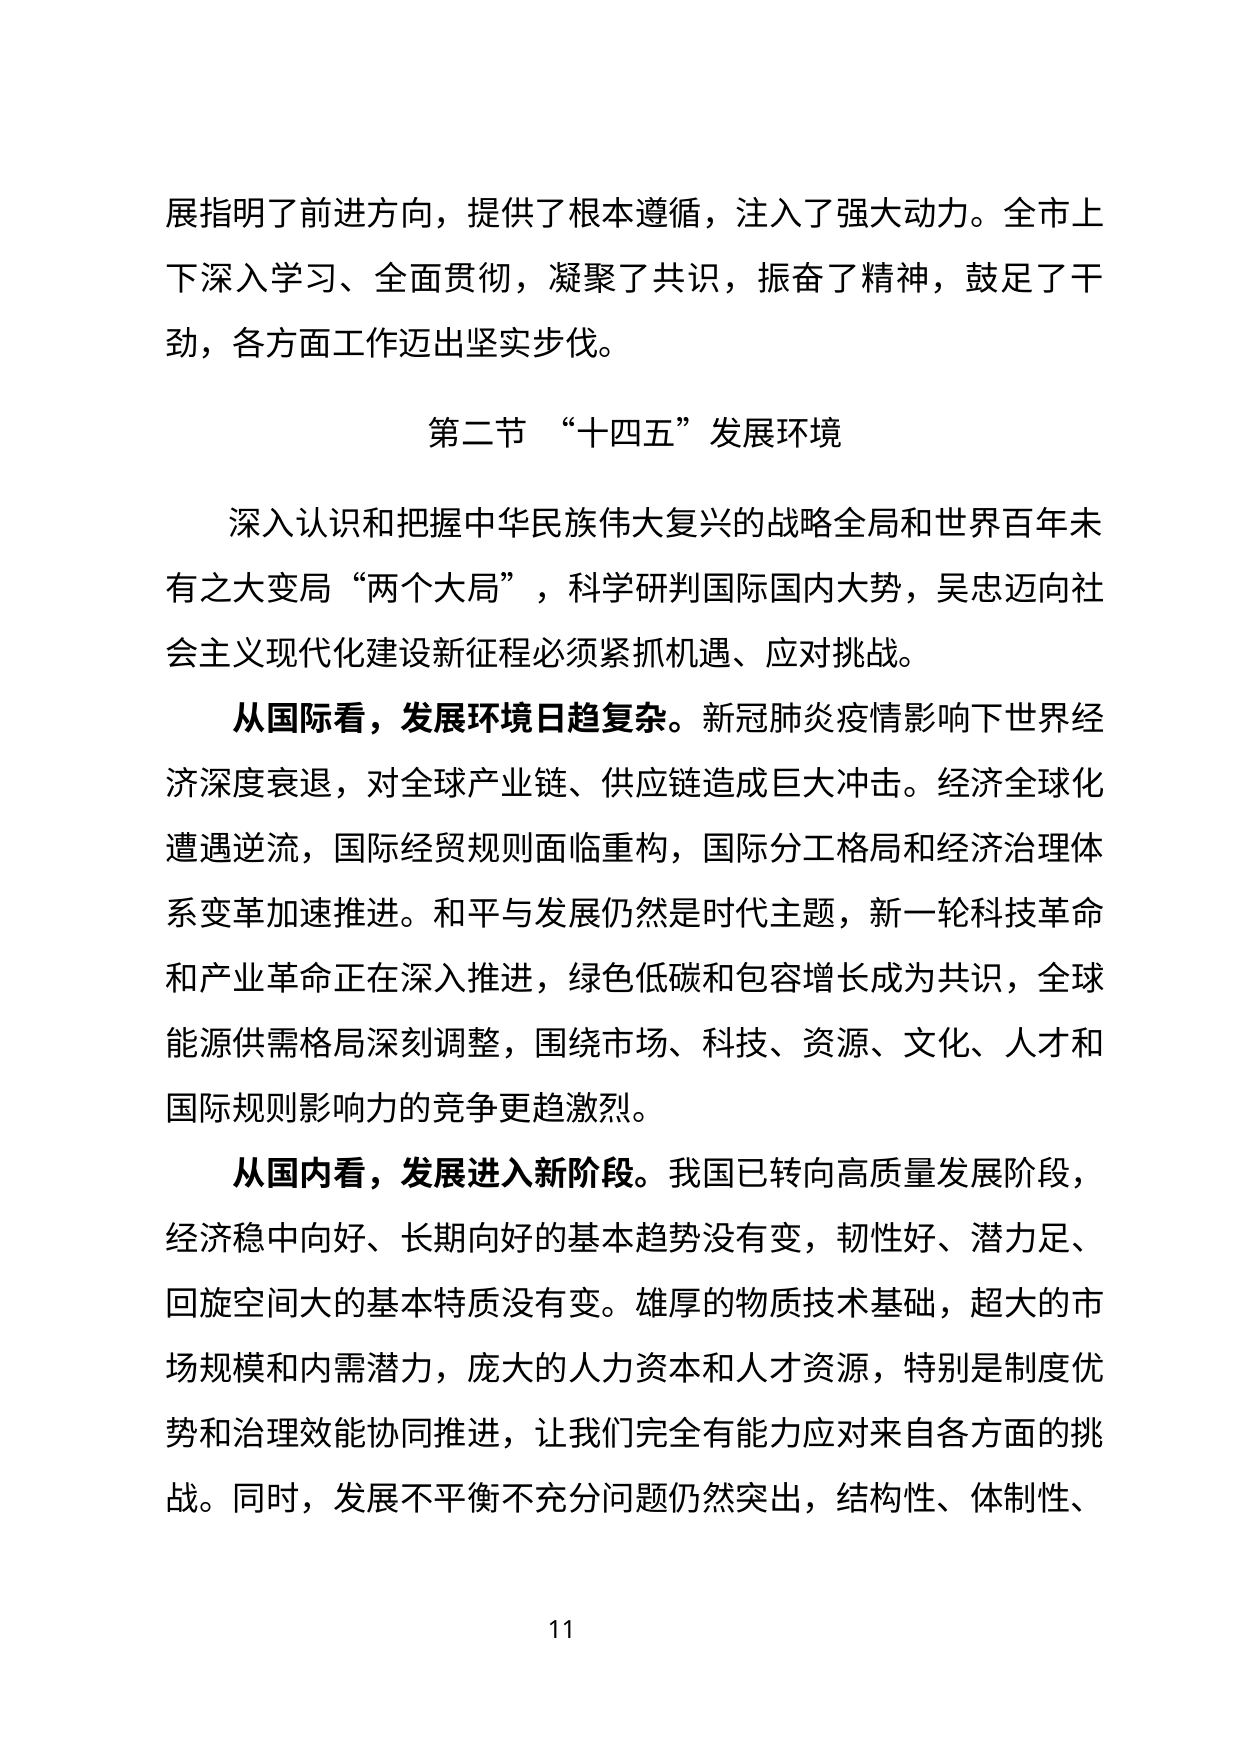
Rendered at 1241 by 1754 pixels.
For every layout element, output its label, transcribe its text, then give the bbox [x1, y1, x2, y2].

text 深入认识和把握中华民族伟大复兴的战略全局和世界百年未有之大变局“两个大局”，科学研判国际国内大势，吴忠迈向社会主义现代化建设新征程必须紧抓机遇、应对挑战。 [165, 488, 1104, 683]
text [165, 1138, 1104, 1528]
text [165, 178, 1104, 373]
text 从国际看，发展环境日趋复杂。新冠肺炎疫情影响下世界经济深度衰退，对全球产业链、供应链造成巨大冲击。经济全球化遭遇逆流，国际经贸规则面临重构，国际分工格局和经济治理体系变革加速推进。和平与发展仍然是时代主题，新一轮科技革命和产业革命正在深入推进，绿色低碳和包容增长成为共识，全球能源供需格局深刻调整，围绕市场、科技、资源、文化、人才和国际规则影响力的竞争更趋激烈。 [165, 683, 1104, 1138]
subtitle 第二节 “十四五”发展环境 [165, 398, 1104, 463]
